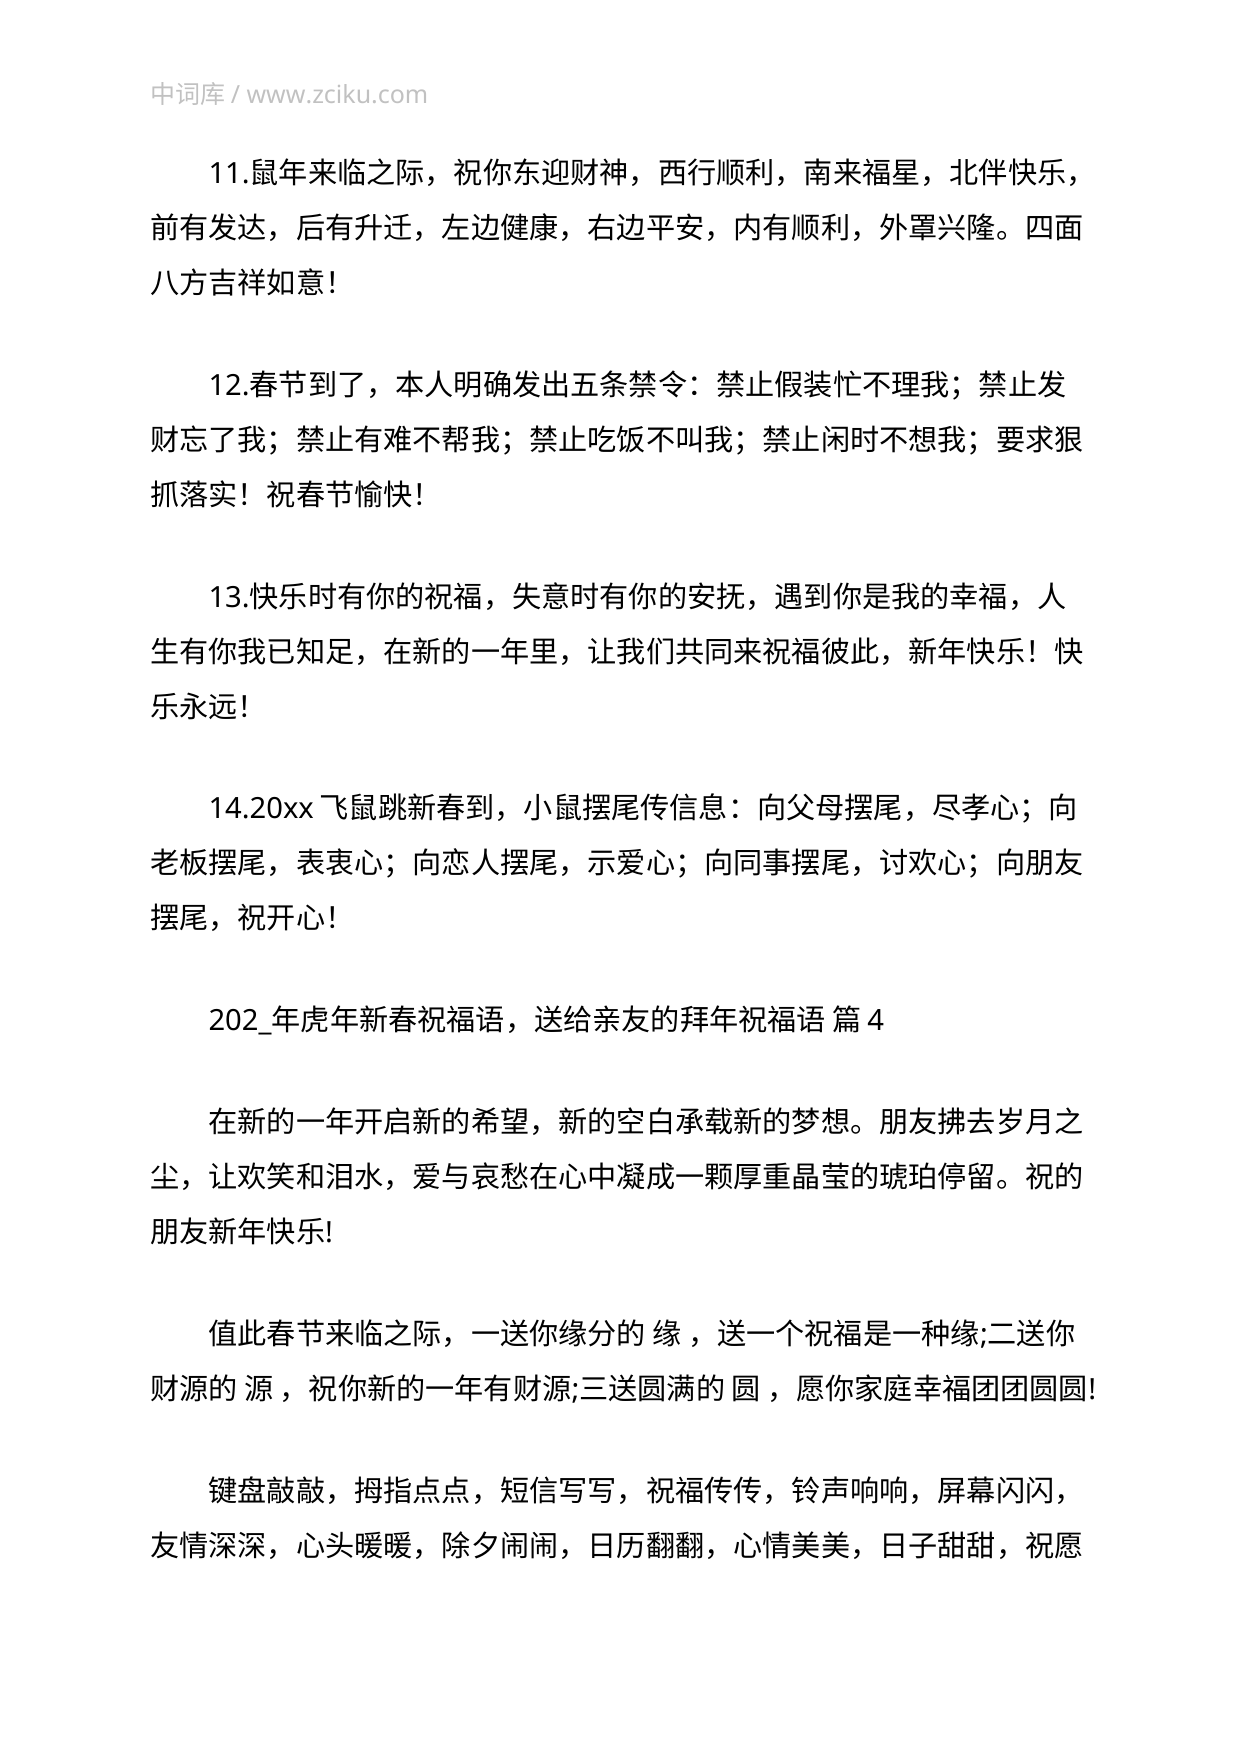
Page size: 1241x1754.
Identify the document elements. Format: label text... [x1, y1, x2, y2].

text 202_年虎年新春祝福语，送给亲友的拜年祝福语 篇4 [150, 997, 1090, 1039]
text 13.快乐时有你的祝福，失意时有你的安抚，遇到你是我的幸福，人生有你我已知足，在新的一年里，让我们共同来祝福彼此，新年快乐！快乐永远！ [150, 573, 1090, 726]
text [150, 1467, 1090, 1564]
text 在新的一年开启新的希望，新的空白承载新的梦想。朋友拂去岁月之尘，让欢笑和泪水，爱与哀愁在心中凝成一颗厚重晶莹的琥珀停留。祝的朋友新年快乐! [150, 1099, 1090, 1251]
text 值此春节来临之际，一送你缘分的 缘 ，送一个祝福是一种缘;二送你财源的 源 ，祝你新的一年有财源;三送圆满的 圆 ，愿你家庭幸福团团圆圆! [150, 1310, 1090, 1408]
text 12.春节到了，本人明确发出五条禁令：禁止假装忙不理我；禁止发财忘了我；禁止有难不帮我；禁止吃饭不叫我；禁止闲时不想我；要求狠抓落实！祝春节愉快！ [150, 362, 1090, 514]
text 11.鼠年来临之际，祝你东迎财神，西行顺利，南来福星，北伴快乐，前有发达，后有升迁，左边健康，右边平安，内有顺利，外罩兴隆。四面八方吉祥如意！ [150, 150, 1090, 302]
text 14.20xx飞鼠跳新春到，小鼠摆尾传信息：向父母摆尾，尽孝心；向老板摆尾，表衷心；向恋人摆尾，示爱心；向同事摆尾，讨欢心；向朋友摆尾，祝开心！ [150, 785, 1090, 937]
